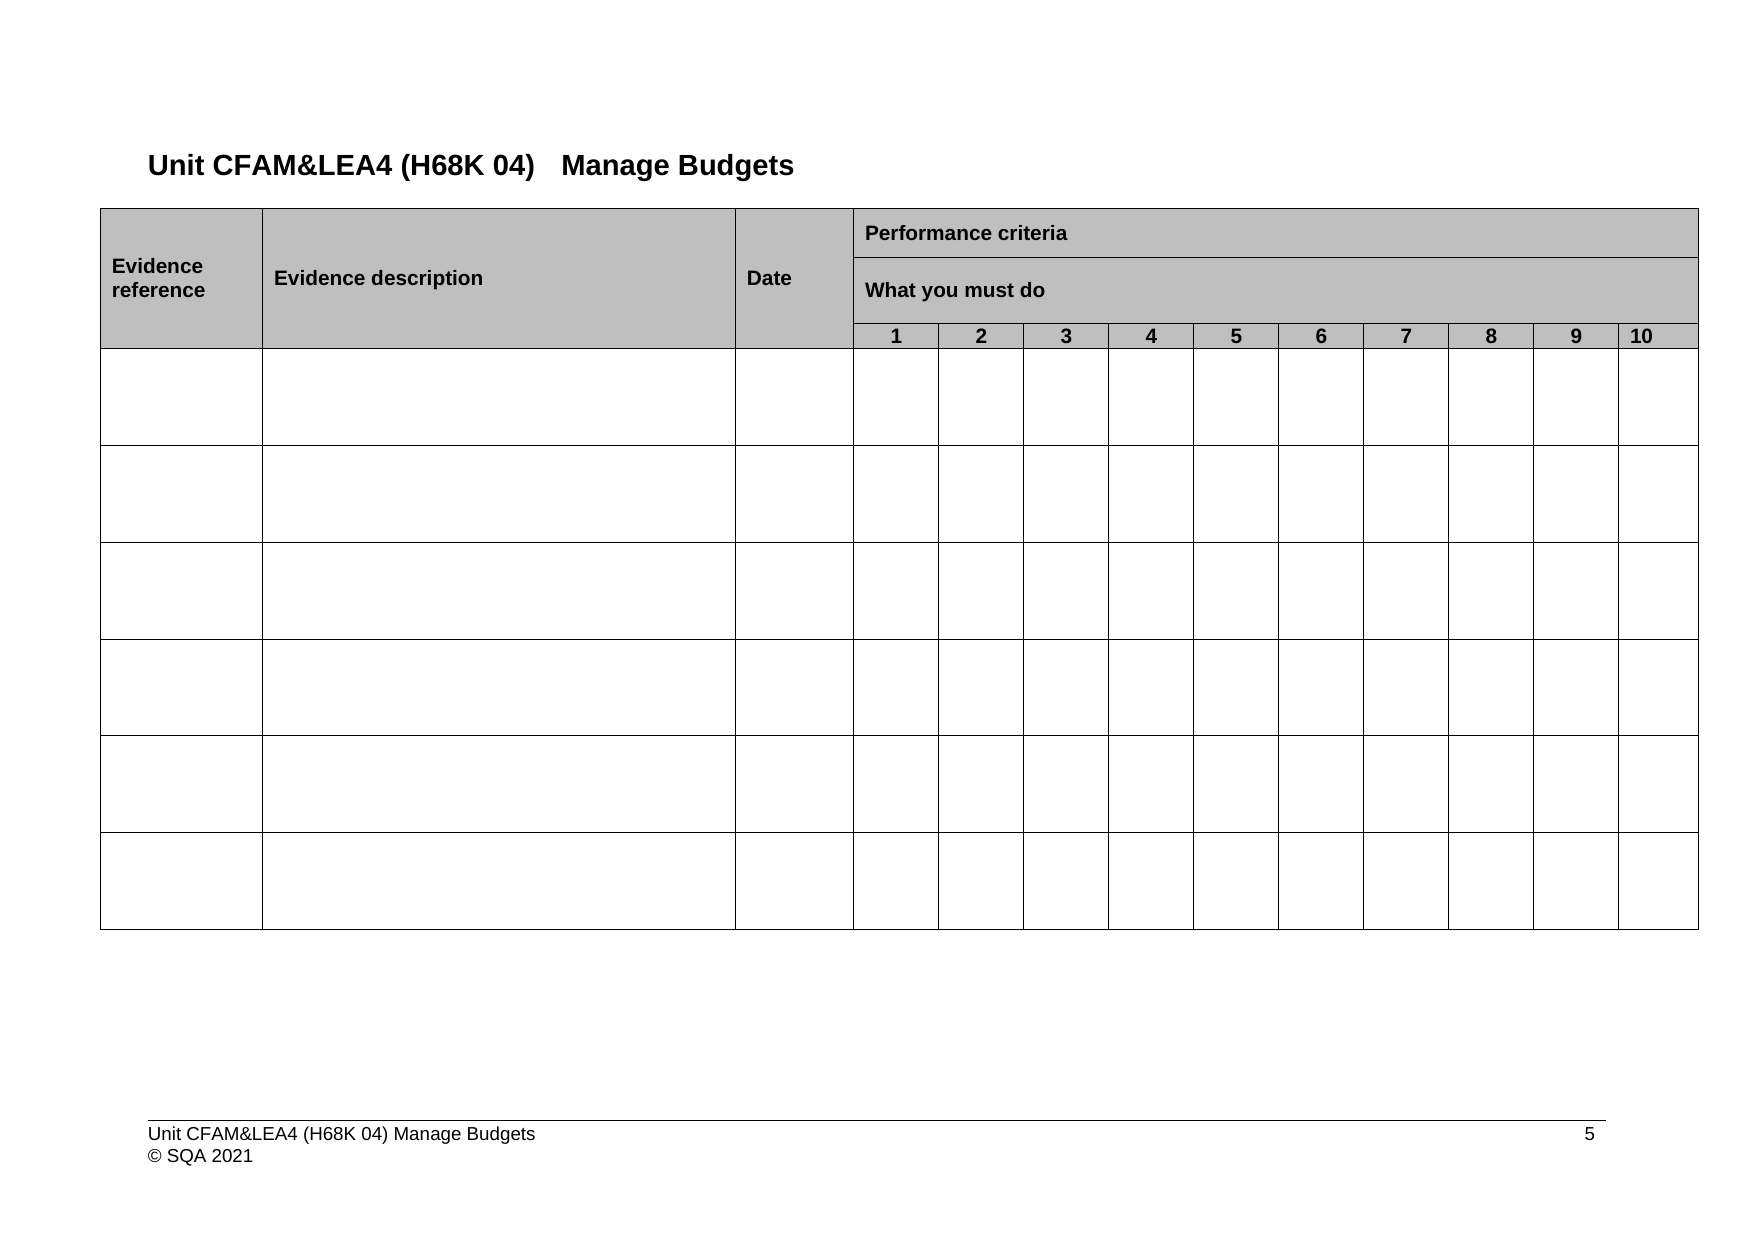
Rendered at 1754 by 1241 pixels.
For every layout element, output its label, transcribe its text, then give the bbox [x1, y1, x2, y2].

table_cell [1279, 543, 1363, 638]
table_cell [1619, 446, 1698, 542]
table_cell [1619, 543, 1698, 638]
table_cell [854, 736, 938, 832]
table_cell [1024, 736, 1108, 832]
table_cell [939, 446, 1023, 542]
table_cell [1449, 349, 1533, 445]
table_cell 2 [939, 324, 1023, 348]
table_cell [854, 640, 938, 735]
table_cell [939, 349, 1023, 445]
table_cell [1109, 833, 1193, 929]
table_cell [736, 833, 853, 929]
table_cell [1109, 349, 1193, 445]
table_cell 7 [1364, 324, 1448, 348]
table_cell [854, 833, 938, 929]
table_cell [1619, 736, 1698, 832]
table_cell [1364, 446, 1448, 542]
table_cell [939, 640, 1023, 735]
table_cell [263, 736, 735, 832]
table_cell [1024, 833, 1108, 929]
table_cell [939, 833, 1023, 929]
table_cell [736, 446, 853, 542]
table_cell [263, 349, 735, 445]
table_cell [1449, 833, 1533, 929]
table_cell [1364, 736, 1448, 832]
table_cell 6 [1279, 324, 1363, 348]
table_cell [1534, 833, 1618, 929]
table_cell [854, 349, 938, 445]
table_cell 8 [1449, 324, 1533, 348]
table_cell [101, 543, 262, 638]
table_cell [1449, 640, 1533, 735]
table_cell [101, 349, 262, 445]
table_cell [736, 640, 853, 735]
table_cell [939, 736, 1023, 832]
table_cell [1024, 543, 1108, 638]
table_cell [1449, 543, 1533, 638]
table_cell [263, 640, 735, 735]
table_cell 1 [854, 324, 938, 348]
table_cell [1109, 736, 1193, 832]
table_cell [1364, 349, 1448, 445]
table_cell [1194, 349, 1278, 445]
table_cell [1279, 640, 1363, 735]
table_cell [1279, 349, 1363, 445]
table_cell [263, 446, 735, 542]
table_cell [854, 446, 938, 542]
table_cell [101, 446, 262, 542]
table_cell [1364, 833, 1448, 929]
table_cell 10 [1619, 324, 1698, 348]
table_cell [1534, 349, 1618, 445]
table_cell [263, 833, 735, 929]
table_cell [101, 736, 262, 832]
table_cell [1194, 736, 1278, 832]
table_cell [1534, 543, 1618, 638]
table_cell [1619, 640, 1698, 735]
table_cell [1534, 736, 1618, 832]
table_cell [1279, 736, 1363, 832]
table_cell [1109, 640, 1193, 735]
table_cell [736, 349, 853, 445]
table_cell 9 [1534, 324, 1618, 348]
table_cell [939, 543, 1023, 638]
title Unit CFAM&LEA4 (H68K 04) Manage Budgets [148, 148, 1606, 181]
table_cell [1279, 446, 1363, 542]
table_cell [1109, 446, 1193, 542]
table_cell [263, 543, 735, 638]
table_cell [101, 833, 262, 929]
table_cell [736, 543, 853, 638]
table_cell [1194, 446, 1278, 542]
table_header Evidence reference [101, 209, 262, 348]
table_cell [854, 543, 938, 638]
table_cell [1024, 446, 1108, 542]
table_cell 5 [1194, 324, 1278, 348]
table_header Evidence description [263, 209, 735, 348]
table_cell [1279, 833, 1363, 929]
table_cell [1194, 543, 1278, 638]
table_cell [1194, 640, 1278, 735]
table_cell [1534, 446, 1618, 542]
table_cell [736, 736, 853, 832]
table_cell [1364, 543, 1448, 638]
table_cell [1449, 446, 1533, 542]
table_cell [1619, 349, 1698, 445]
table_cell What you must do [854, 258, 1698, 323]
table_cell [1024, 640, 1108, 735]
table_cell [1534, 640, 1618, 735]
table_cell [1364, 640, 1448, 735]
table_cell [1024, 349, 1108, 445]
table_cell 4 [1109, 324, 1193, 348]
table_cell [1109, 543, 1193, 638]
table_cell [1449, 736, 1533, 832]
table_cell [1619, 833, 1698, 929]
table_cell [101, 640, 262, 735]
table_header Date [736, 209, 853, 348]
table_header Performance criteria [854, 209, 1698, 257]
table_cell 3 [1024, 324, 1108, 348]
table_cell [1194, 833, 1278, 929]
